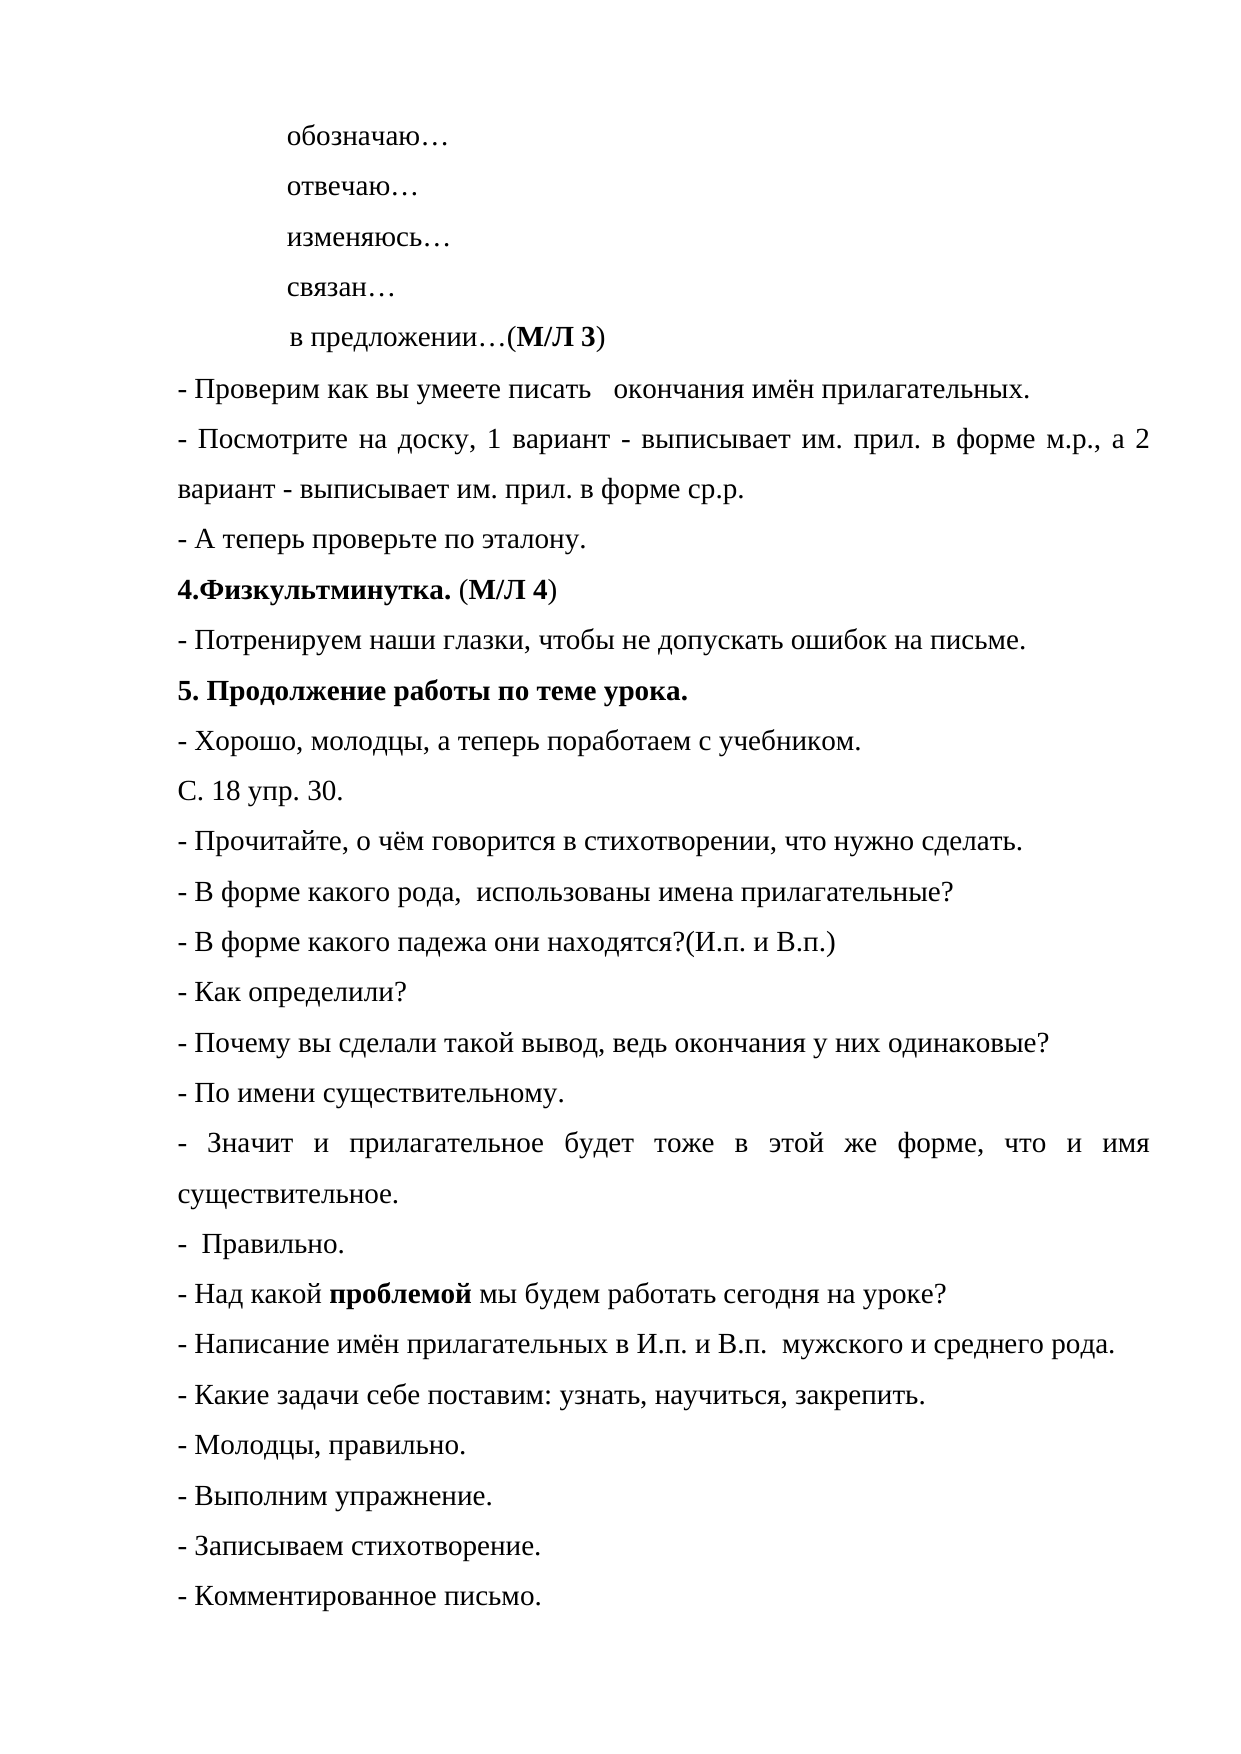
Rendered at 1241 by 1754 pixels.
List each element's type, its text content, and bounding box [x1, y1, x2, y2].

text - Прочитайте, о чём говорится в стихотворении, что нужно сделать. [177, 823, 1152, 857]
text связан… [177, 269, 1152, 303]
text - Посмотрите на доску, 1 вариант - выписывает им. прил. в форме м.р., а 2 вариант - выписывает им. прил. в форме ср.р. [177, 421, 1152, 505]
text С. 18 упр. 30. [177, 773, 1152, 807]
text - Как определили? [177, 974, 1152, 1008]
text отвечаю… [177, 168, 1152, 202]
text - Почему вы сделали такой вывод, ведь окончания у них одинаковые? [177, 1025, 1152, 1058]
text - Потренируем наши глазки, чтобы не допускать ошибок на письме. [177, 622, 1152, 656]
text - Выполним упражнение. [177, 1478, 1152, 1511]
text - В форме какого падежа они находятся?(И.п. и В.п.) [177, 924, 1152, 958]
text - Правильно. [177, 1226, 1152, 1259]
text - Значит и прилагательное будет тоже в этой же форме, что и имя существительное. [177, 1125, 1152, 1209]
text - Записываем стихотворение. [177, 1528, 1152, 1561]
text - Комментированное письмо. [177, 1578, 1152, 1612]
text - В форме какого рода, использованы имена прилагательные? [177, 874, 1152, 907]
text - Написание имён прилагательных в И.п. и В.п. мужского и среднего рода. [177, 1327, 1152, 1360]
text 4.Физкультминутка. (М/Л 4) [177, 572, 1152, 606]
text обозначаю… [177, 118, 1152, 152]
text - Проверим как вы умеете писать окончания имён прилагательных. [177, 371, 1152, 404]
text - Хорошо, молодцы, а теперь поработаем с учебником. [177, 723, 1152, 756]
text 5. Продолжение работы по теме урока. [177, 673, 1152, 706]
text изменяюсь… [177, 219, 1152, 252]
text - Молодцы, правильно. [177, 1427, 1152, 1461]
text - А теперь проверьте по эталону. [177, 522, 1152, 555]
text в предложении…(М/Л 3) [177, 319, 1152, 353]
text - По имени существительному. [177, 1075, 1152, 1109]
text - Над какой проблемой мы будем работать сегодня на уроке? [177, 1276, 1152, 1310]
text - Какие задачи себе поставим: узнать, научиться, закрепить. [177, 1377, 1152, 1411]
